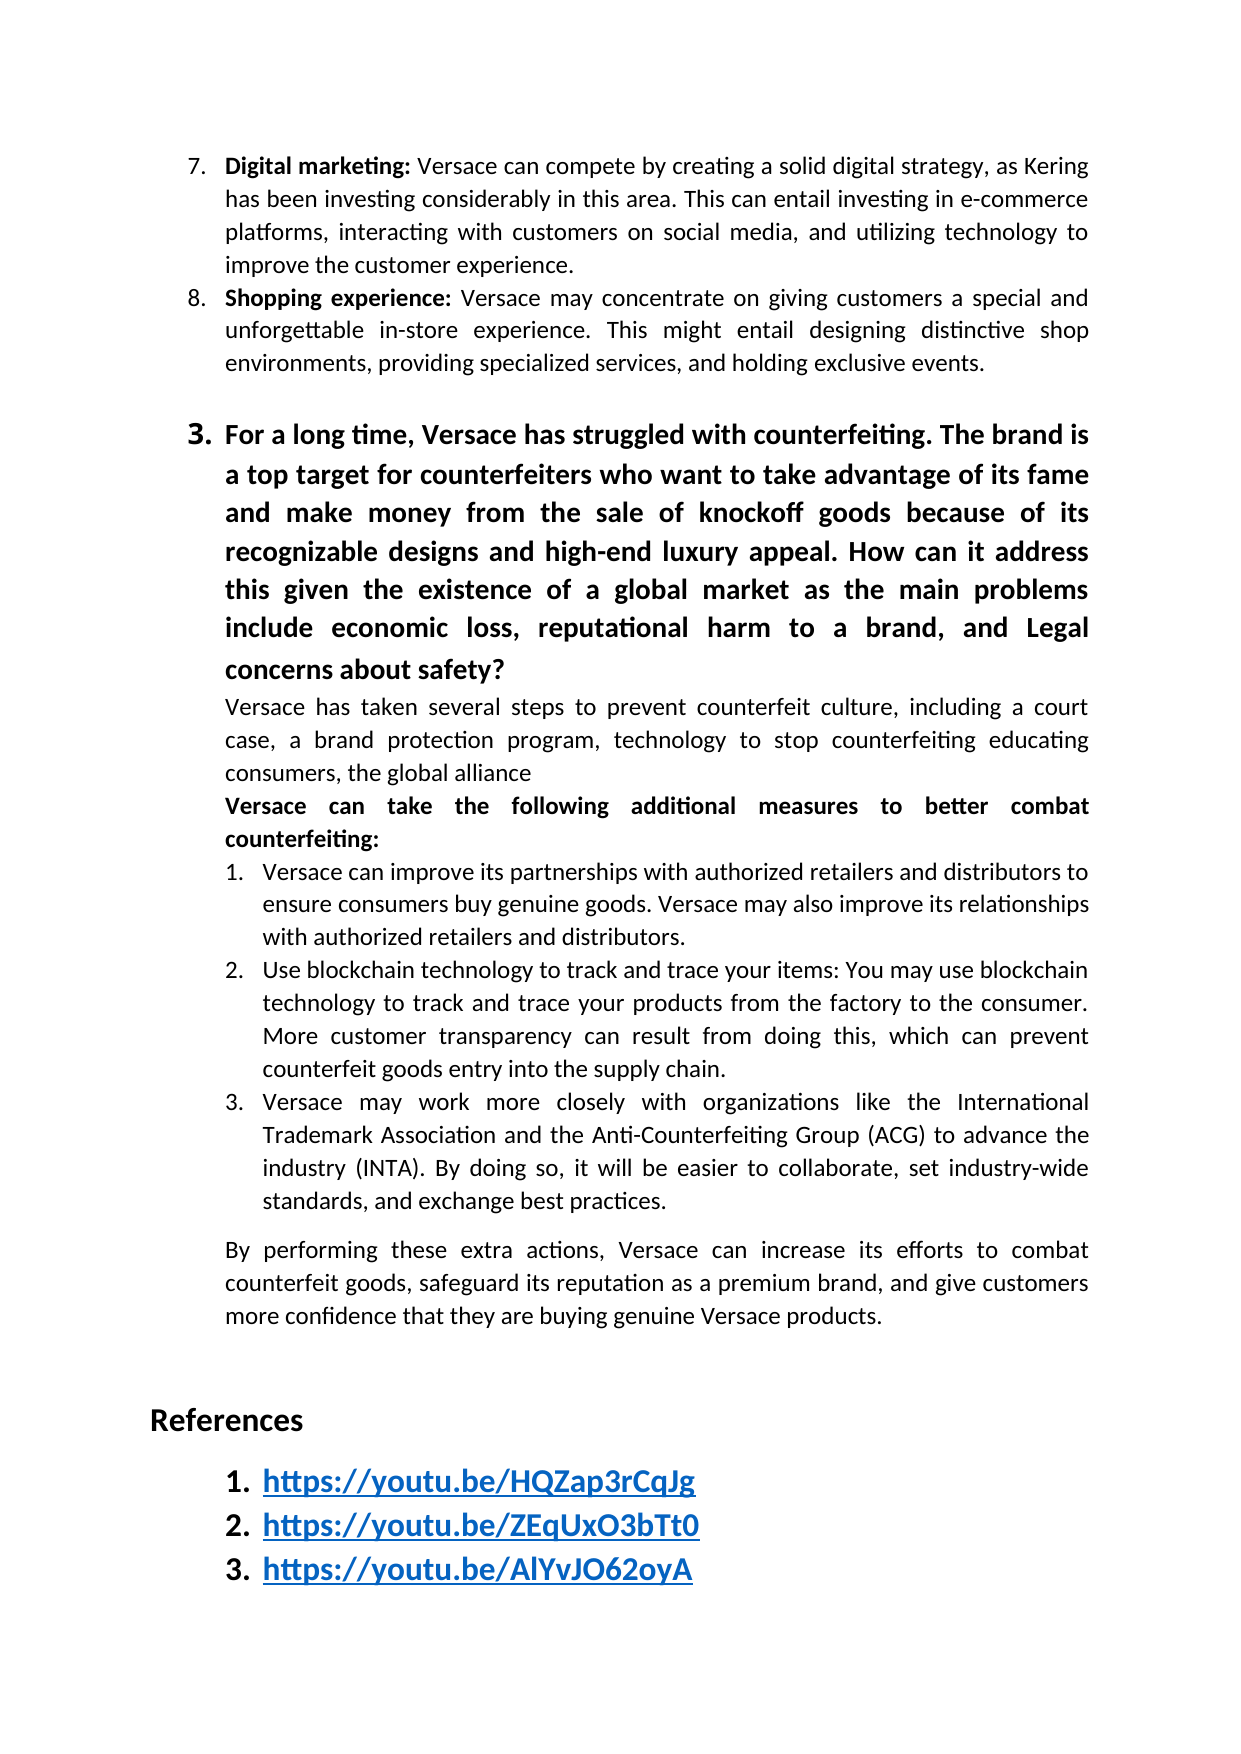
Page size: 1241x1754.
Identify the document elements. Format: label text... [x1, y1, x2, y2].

list https://youtu.be/HQZap3rCqJg [225, 1460, 1090, 1501]
text References [150, 1399, 1090, 1440]
list Digital marketing: Versace can compete by creating a solid digital strategy, as Kering has been investing considerably in this area. This can entail investing in e-commerce platforms, interacting with customers on social media, and utilizing technology to improve the customer experience. [187, 150, 1090, 279]
list Versace may work more closely with organizations like the International Trademark Association and the Anti-Counterfeiting Group (ACG) to advance the industry (INTA). By doing so, it will be easier to collaborate, set industry-wide standards, and exchange best practices. [225, 1086, 1090, 1215]
list Versace has taken several steps to prevent counterfeit culture, including a court case, a brand protection program, technology to stop counterfeiting educating consumers, the global alliance [225, 691, 1090, 787]
list Versace can improve its partnerships with authorized retailers and distributors to ensure consumers buy genuine goods. Versace may also improve its relationships with authorized retailers and distributors. [225, 856, 1090, 952]
list For a long time, Versace has struggled with counterfeiting. The brand is a top target for counterfeiters who want to take advantage of its fame and make money from the sale of knockoff goods because of its recognizable designs and high-end luxury appeal. How can it address this given the existence of a global market as the main problems include economic loss, reputational harm to a brand, and Legal concerns about safety? [187, 413, 1090, 688]
list Shopping experience: Versace may concentrate on giving customers a special and unforgettable in-store experience. This might entail designing distinctive shop environments, providing specialized services, and holding exclusive events. [187, 282, 1090, 378]
list Versace can take the following additional measures to better combat counterfeiting: [225, 790, 1090, 853]
text By performing these extra actions, Versace can increase its efforts to combat counterfeit goods, safeguard its reputation as a premium brand, and give customers more confidence that they are buying genuine Versace products. [225, 1234, 1090, 1331]
list https://youtu.be/AlYvJO62oyA [225, 1548, 1090, 1589]
list Use blockchain technology to track and trace your items: You may use blockchain technology to track and trace your products from the factory to the consumer. More customer transparency can result from doing this, which can prevent counterfeit goods entry into the supply chain. [225, 954, 1090, 1084]
list https://youtu.be/ZEqUxO3bTt0 [225, 1504, 1090, 1545]
